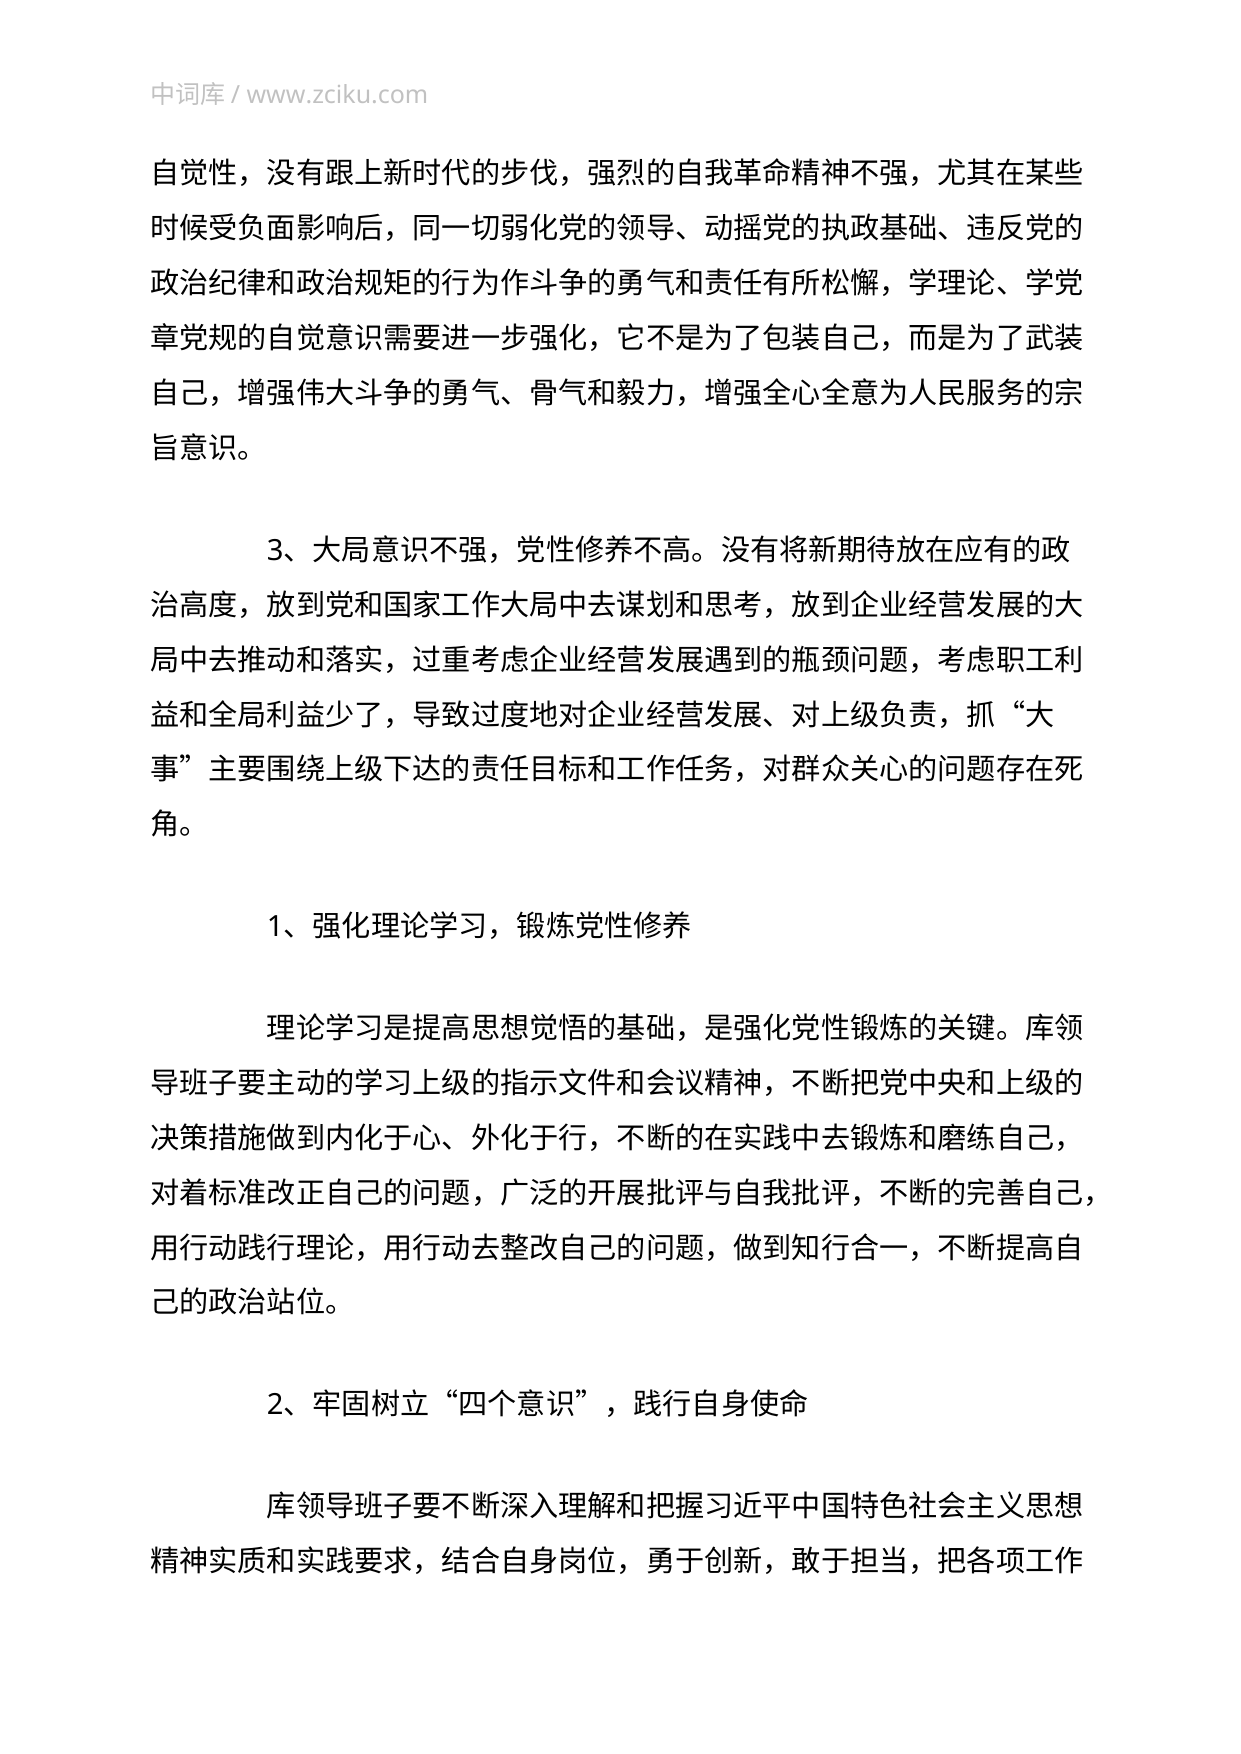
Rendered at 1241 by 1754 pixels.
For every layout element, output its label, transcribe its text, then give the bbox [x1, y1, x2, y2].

text 1、强化理论学习，锻炼党性修养 [150, 903, 1090, 945]
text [150, 150, 1090, 467]
text 理论学习是提高思想觉悟的基础，是强化党性锻炼的关键。库领导班子要主动的学习上级的指示文件和会议精神，不断把党中央和上级的决策措施做到内化于心、外化于行，不断的在实践中去锻炼和磨练自己，对着标准改正自己的问题，广泛的开展批评与自我批评，不断的完善自己，用行动践行理论，用行动去整改自己的问题，做到知行合一，不断提高自己的政治站位。 [150, 1004, 1090, 1321]
text 2、牢固树立“四个意识”，践行自身使命 [150, 1381, 1090, 1423]
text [150, 1483, 1090, 1580]
text 3、大局意识不强，党性修养不高。没有将新期待放在应有的政治高度，放到党和国家工作大局中去谋划和思考，放到企业经营发展的大局中去推动和落实，过重考虑企业经营发展遇到的瓶颈问题，考虑职工利益和全局利益少了，导致过度地对企业经营发展、对上级负责，抓“大事”主要围绕上级下达的责任目标和工作任务，对群众关心的问题存在死角。 [150, 526, 1090, 843]
